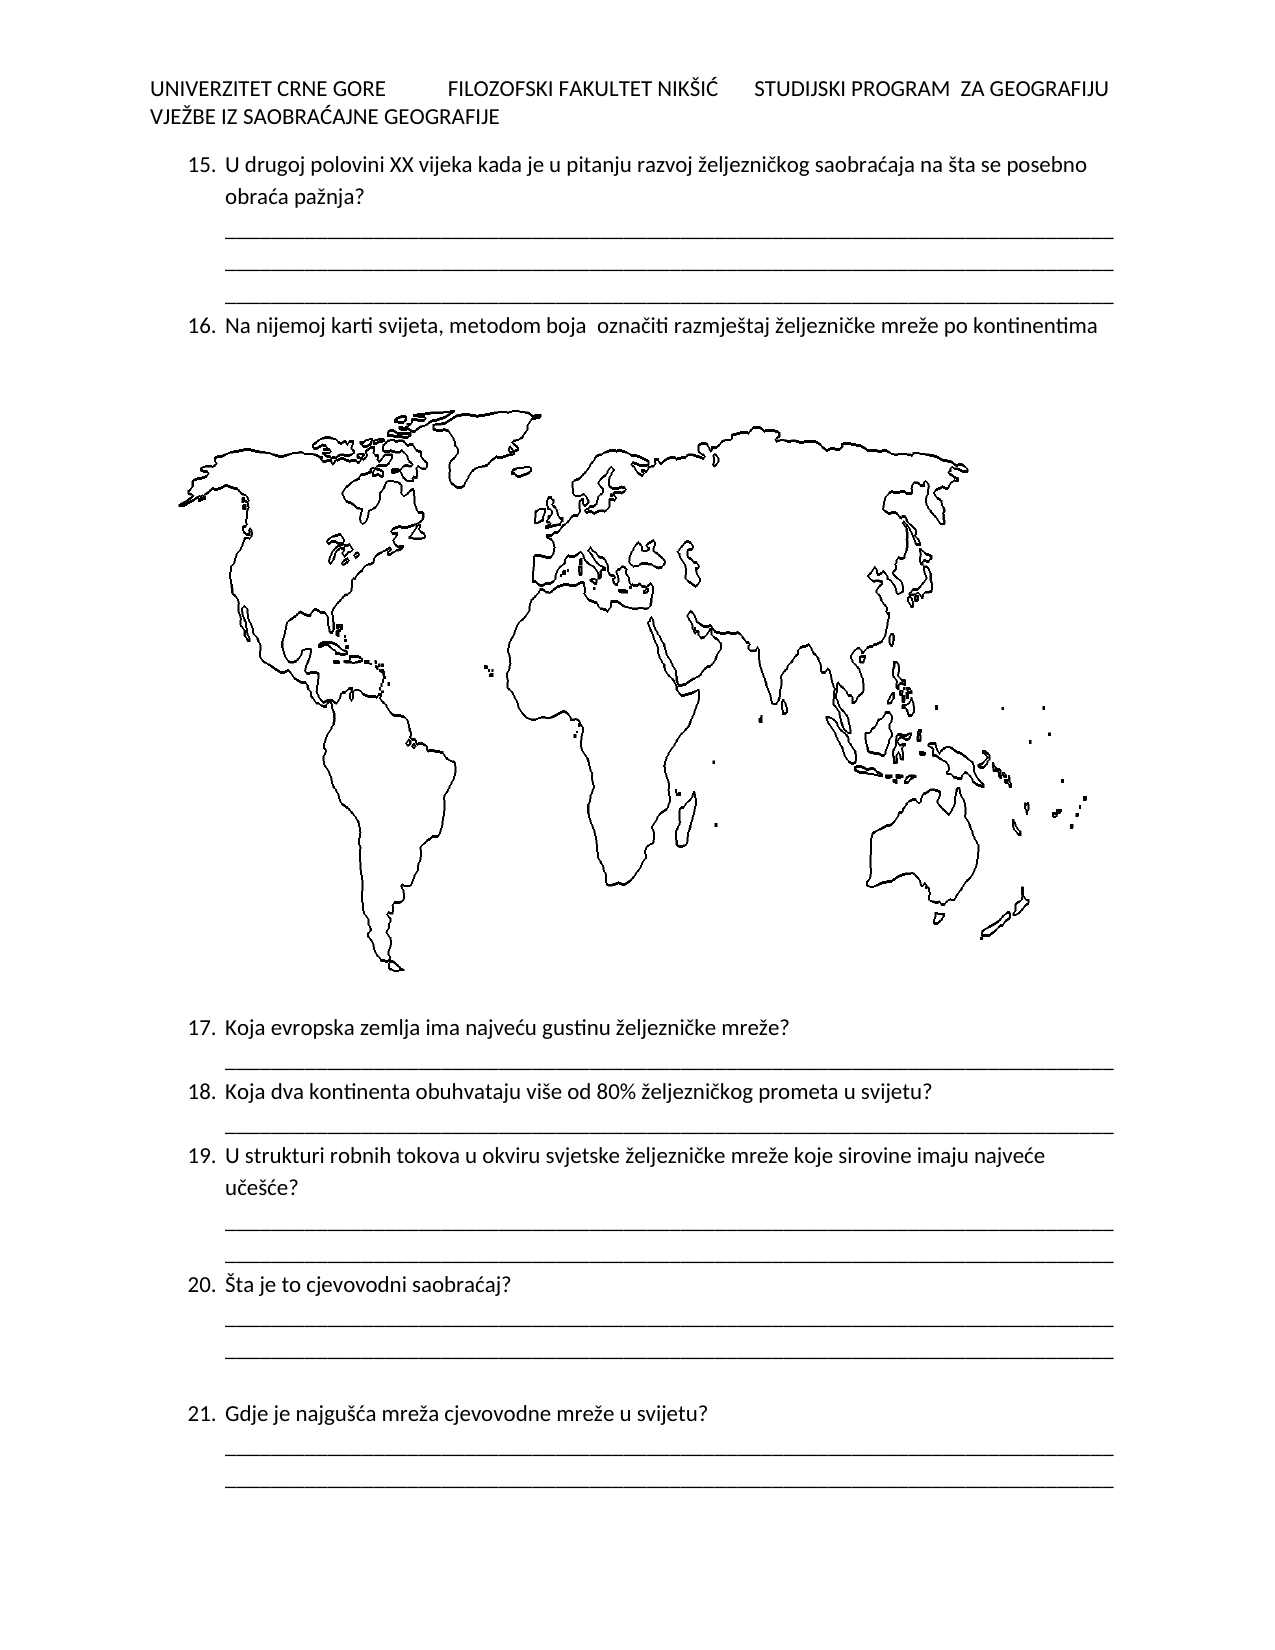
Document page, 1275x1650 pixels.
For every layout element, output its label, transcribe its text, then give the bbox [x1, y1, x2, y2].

list U drugoj polovini XX vijeka kada je u pitanju razvoj željezničkog saobraćaja na šta se posebno obraća pažnja? [187, 150, 1125, 210]
list ______________________________________________________________________________ [225, 1045, 1125, 1073]
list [225, 214, 1125, 307]
picture [168, 399, 1097, 984]
list Gdje je najgušća mreža cjevovodne mreže u svijetu? [187, 1399, 1125, 1427]
list U strukturi robnih tokova u okviru svjetske željezničke mreže koje sirovine imaju najveće učešće? ____________________________________________________________________________________________________________________________________________________________ [187, 1141, 1125, 1266]
list ____________________________________________________________________________________________________________________________________________________________ [225, 1302, 1125, 1362]
list Na nijemoj karti svijeta, metodom boja označiti razmještaj željezničke mreže po kontinentima [187, 311, 1125, 339]
list Koja dva kontinenta obuhvataju više od 80% željezničkog prometa u svijetu? [187, 1077, 1125, 1105]
list ______________________________________________________________________________ [225, 1109, 1125, 1137]
list Šta je to cjevovodni saobraćaj? [187, 1270, 1125, 1298]
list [225, 1431, 1125, 1491]
